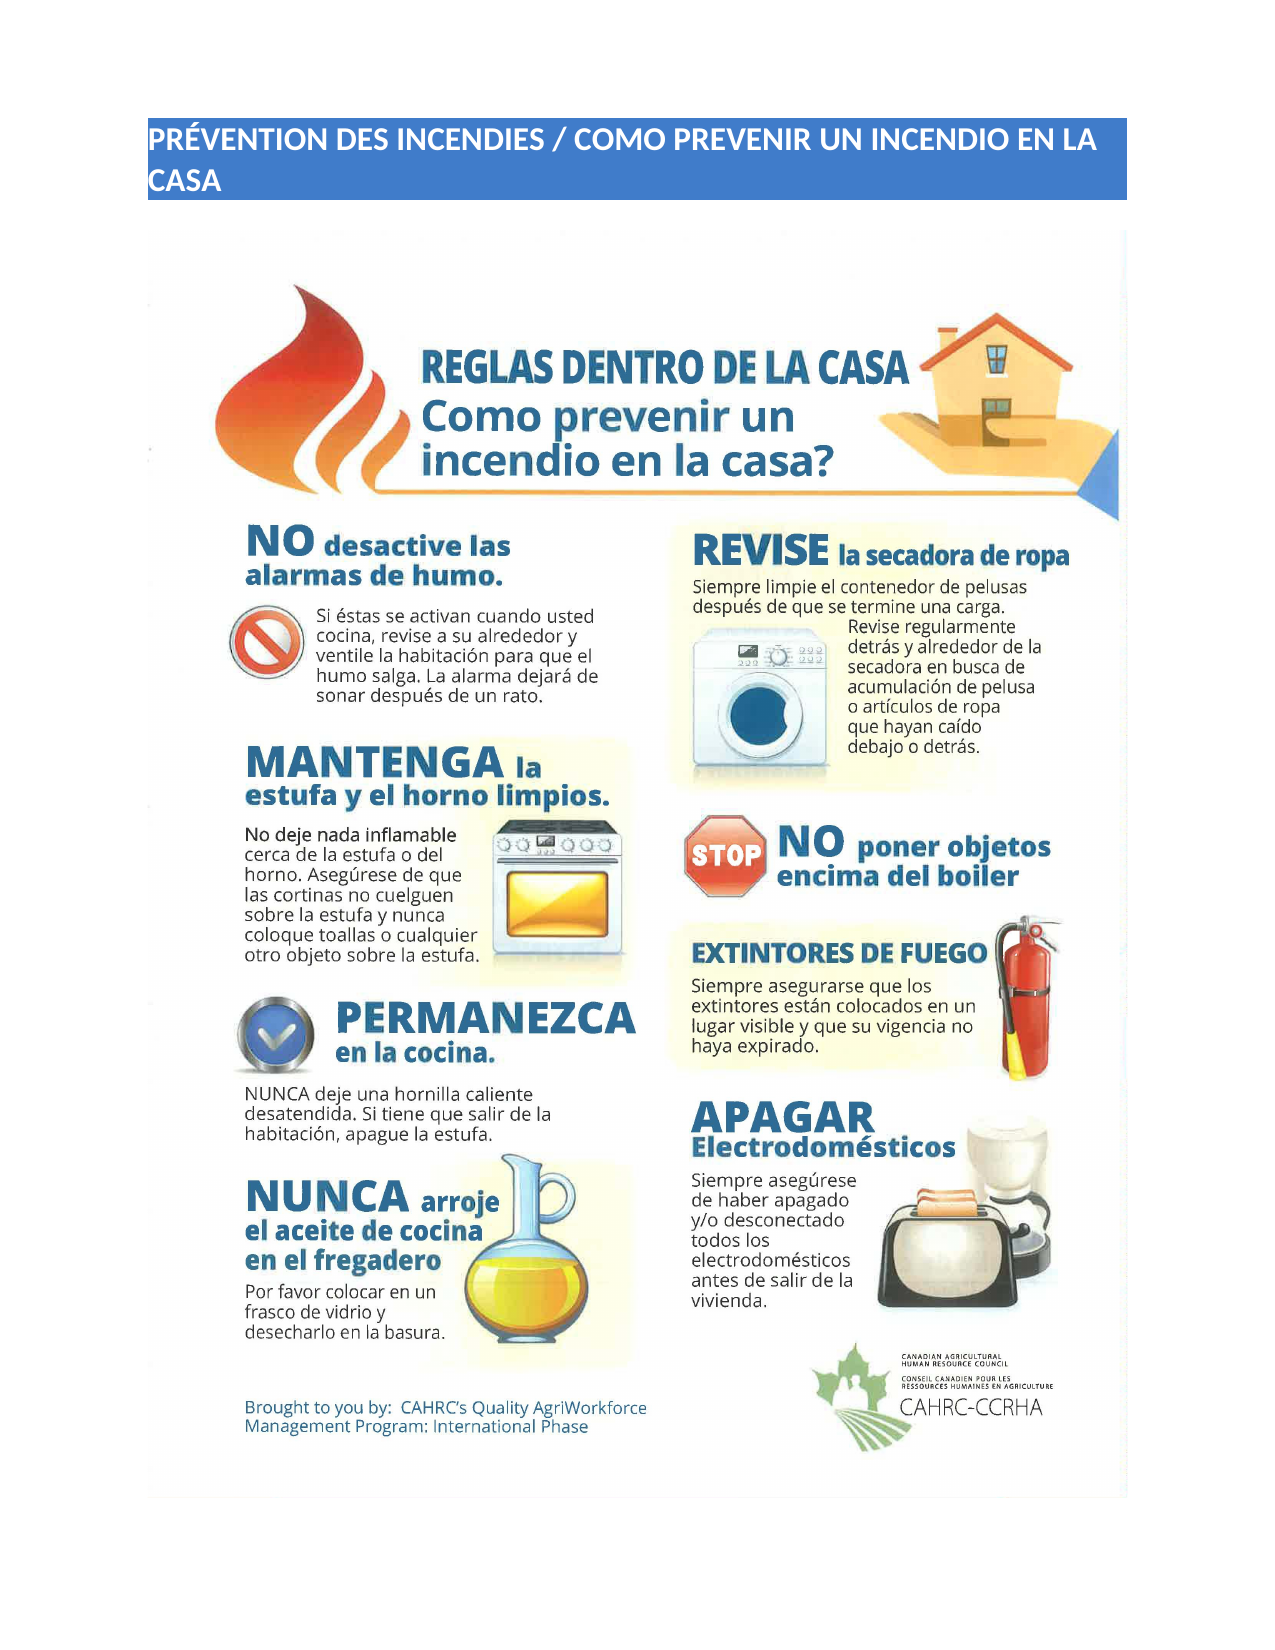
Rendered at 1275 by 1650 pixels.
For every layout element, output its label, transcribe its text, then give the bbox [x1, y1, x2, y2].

picture [147, 230, 1128, 1498]
text PRÉVENTION DES INCENDIES / COMO PREVENIR UN INCENDIO EN LA CASA [148, 118, 1127, 200]
